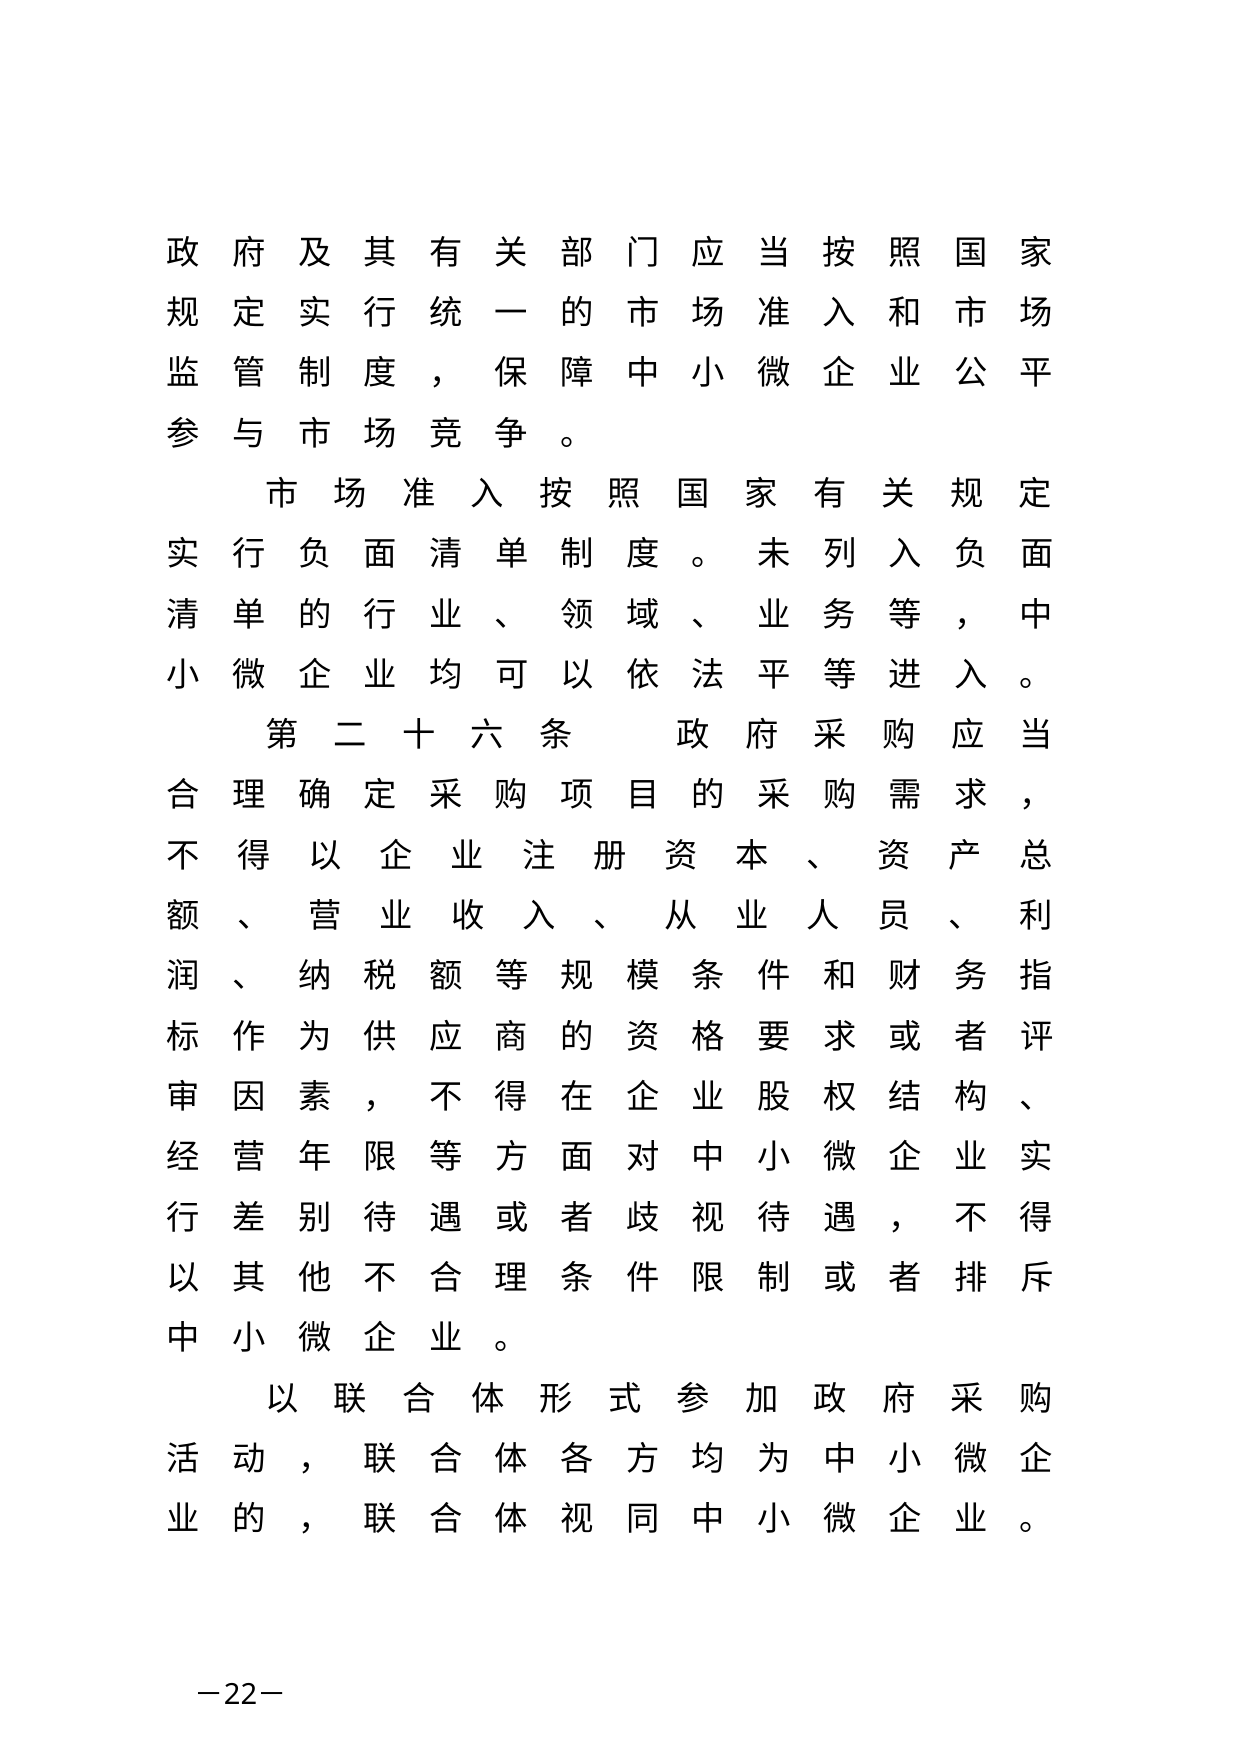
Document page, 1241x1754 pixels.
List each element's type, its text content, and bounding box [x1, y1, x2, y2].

text 第二十六条 政府采购应当合理确定采购项目的采购需求，不得以企业注册资本、资产总额、营业收入、从业人员、利润、纳税额等规模条件和财务指标作为供应商的资格要求或者评审因素，不得在企业股权结构、经营年限等方面对中小微企业实行差别待遇或者歧视待遇，不得以其他不合理条件限制或者排斥中小微企业。 [167, 702, 1085, 1365]
text 市场准入按照国家有关规定实行负面清单制度。未列入负面清单的行业、领域、业务等，中小微企业均可以依法平等进入。 [167, 461, 1085, 702]
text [167, 219, 1085, 461]
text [167, 1365, 1085, 1546]
